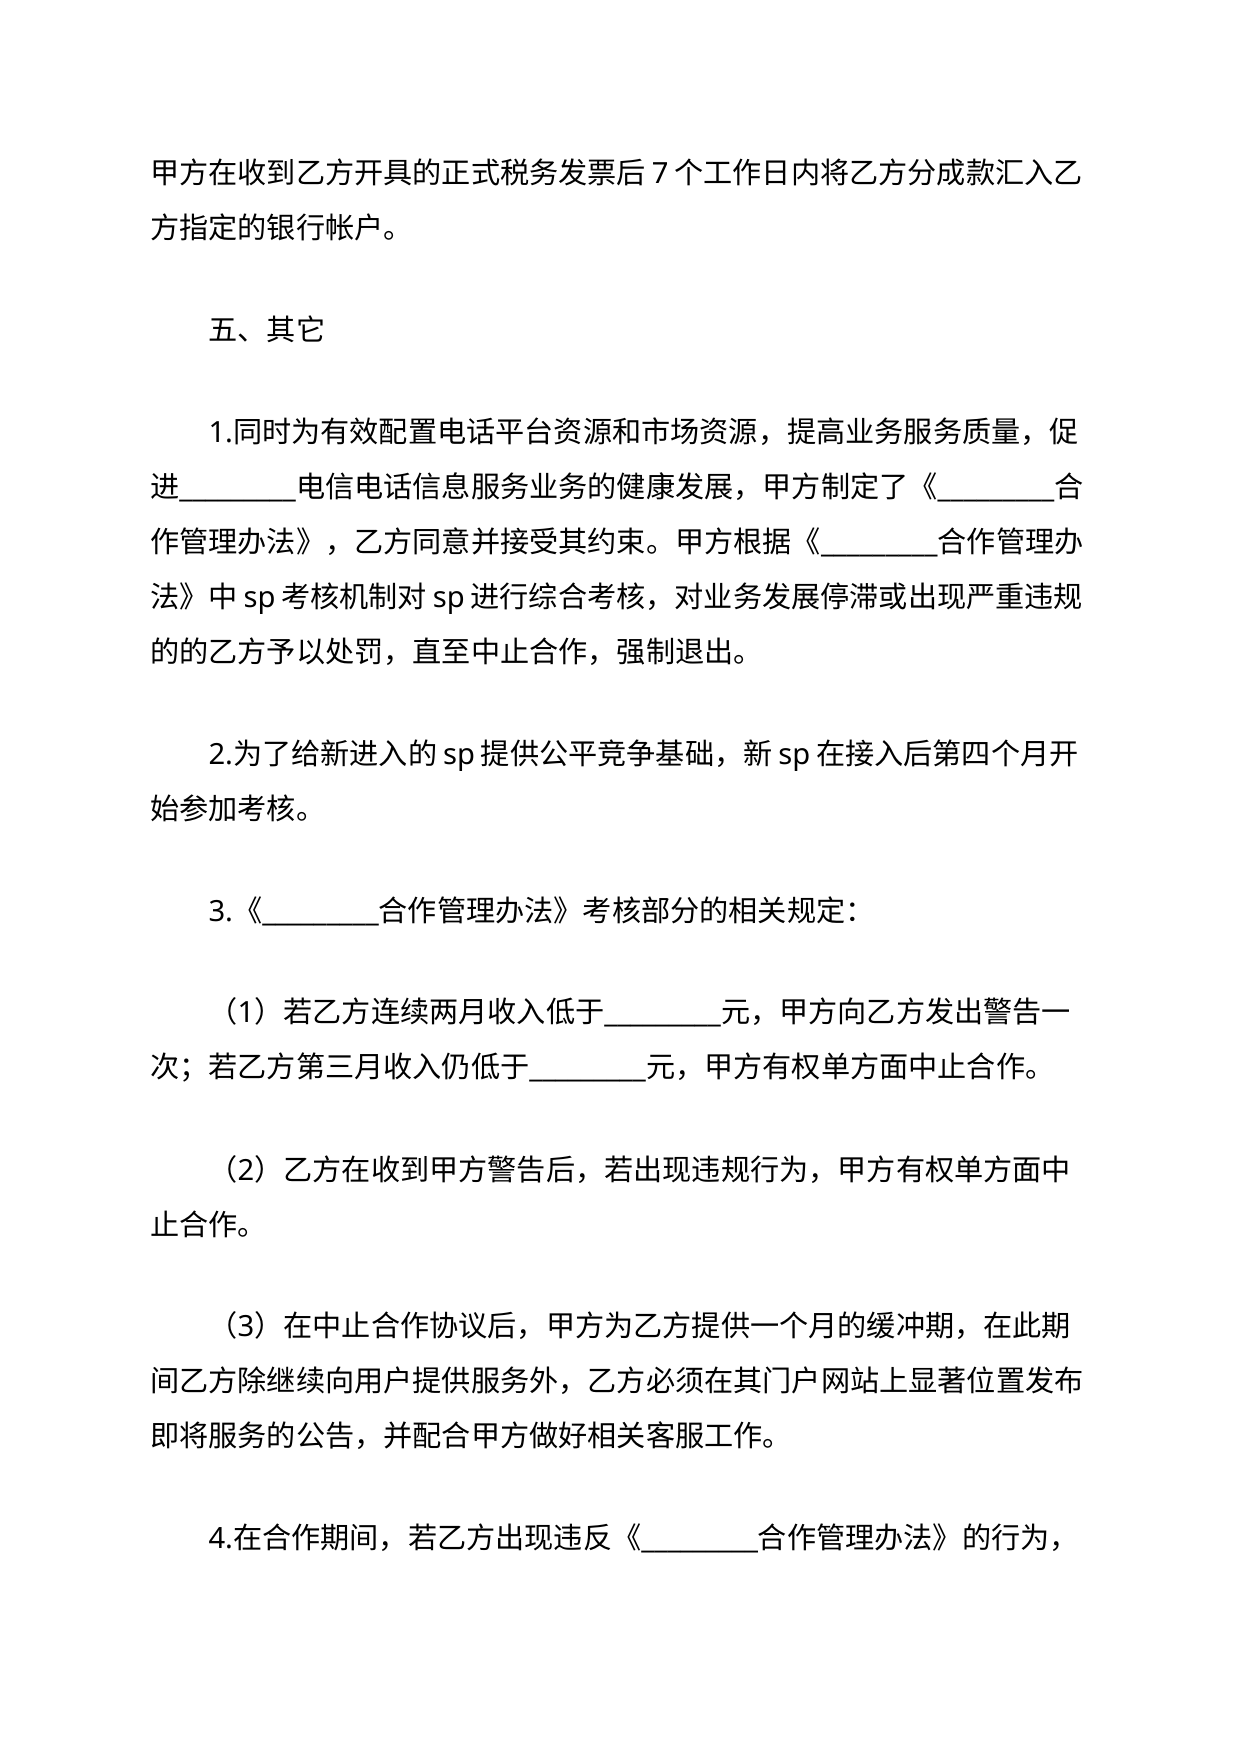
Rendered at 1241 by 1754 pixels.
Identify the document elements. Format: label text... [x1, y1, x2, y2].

text 1.同时为有效配置电话平台资源和市场资源，提高业务服务质量，促进_________电信电话信息服务业务的健康发展，甲方制定了《_________合作管理办法》，乙方同意并接受其约束。甲方根据《_________合作管理办法》中sp考核机制对sp进行综合考核，对业务发展停滞或出现严重违规的的乙方予以处罚，直至中止合作，强制退出。 [150, 408, 1090, 671]
text 2.为了给新进入的sp提供公平竞争基础，新sp在接入后第四个月开始参加考核。 [150, 730, 1090, 828]
text （1）若乙方连续两月收入低于_________元，甲方向乙方发出警告一次；若乙方第三月收入仍低于_________元，甲方有权单方面中止合作。 [150, 989, 1090, 1086]
text （3）在中止合作协议后，甲方为乙方提供一个月的缓冲期，在此期间乙方除继续向用户提供服务外，乙方必须在其门户网站上显著位置发布即将服务的公告，并配合甲方做好相关客服工作。 [150, 1303, 1090, 1455]
text 五、其它 [150, 307, 1090, 349]
text 3.《_________合作管理办法》考核部分的相关规定： [150, 887, 1090, 929]
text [150, 150, 1090, 247]
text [150, 1514, 1090, 1557]
text （2）乙方在收到甲方警告后，若出现违规行为，甲方有权单方面中止合作。 [150, 1146, 1090, 1243]
